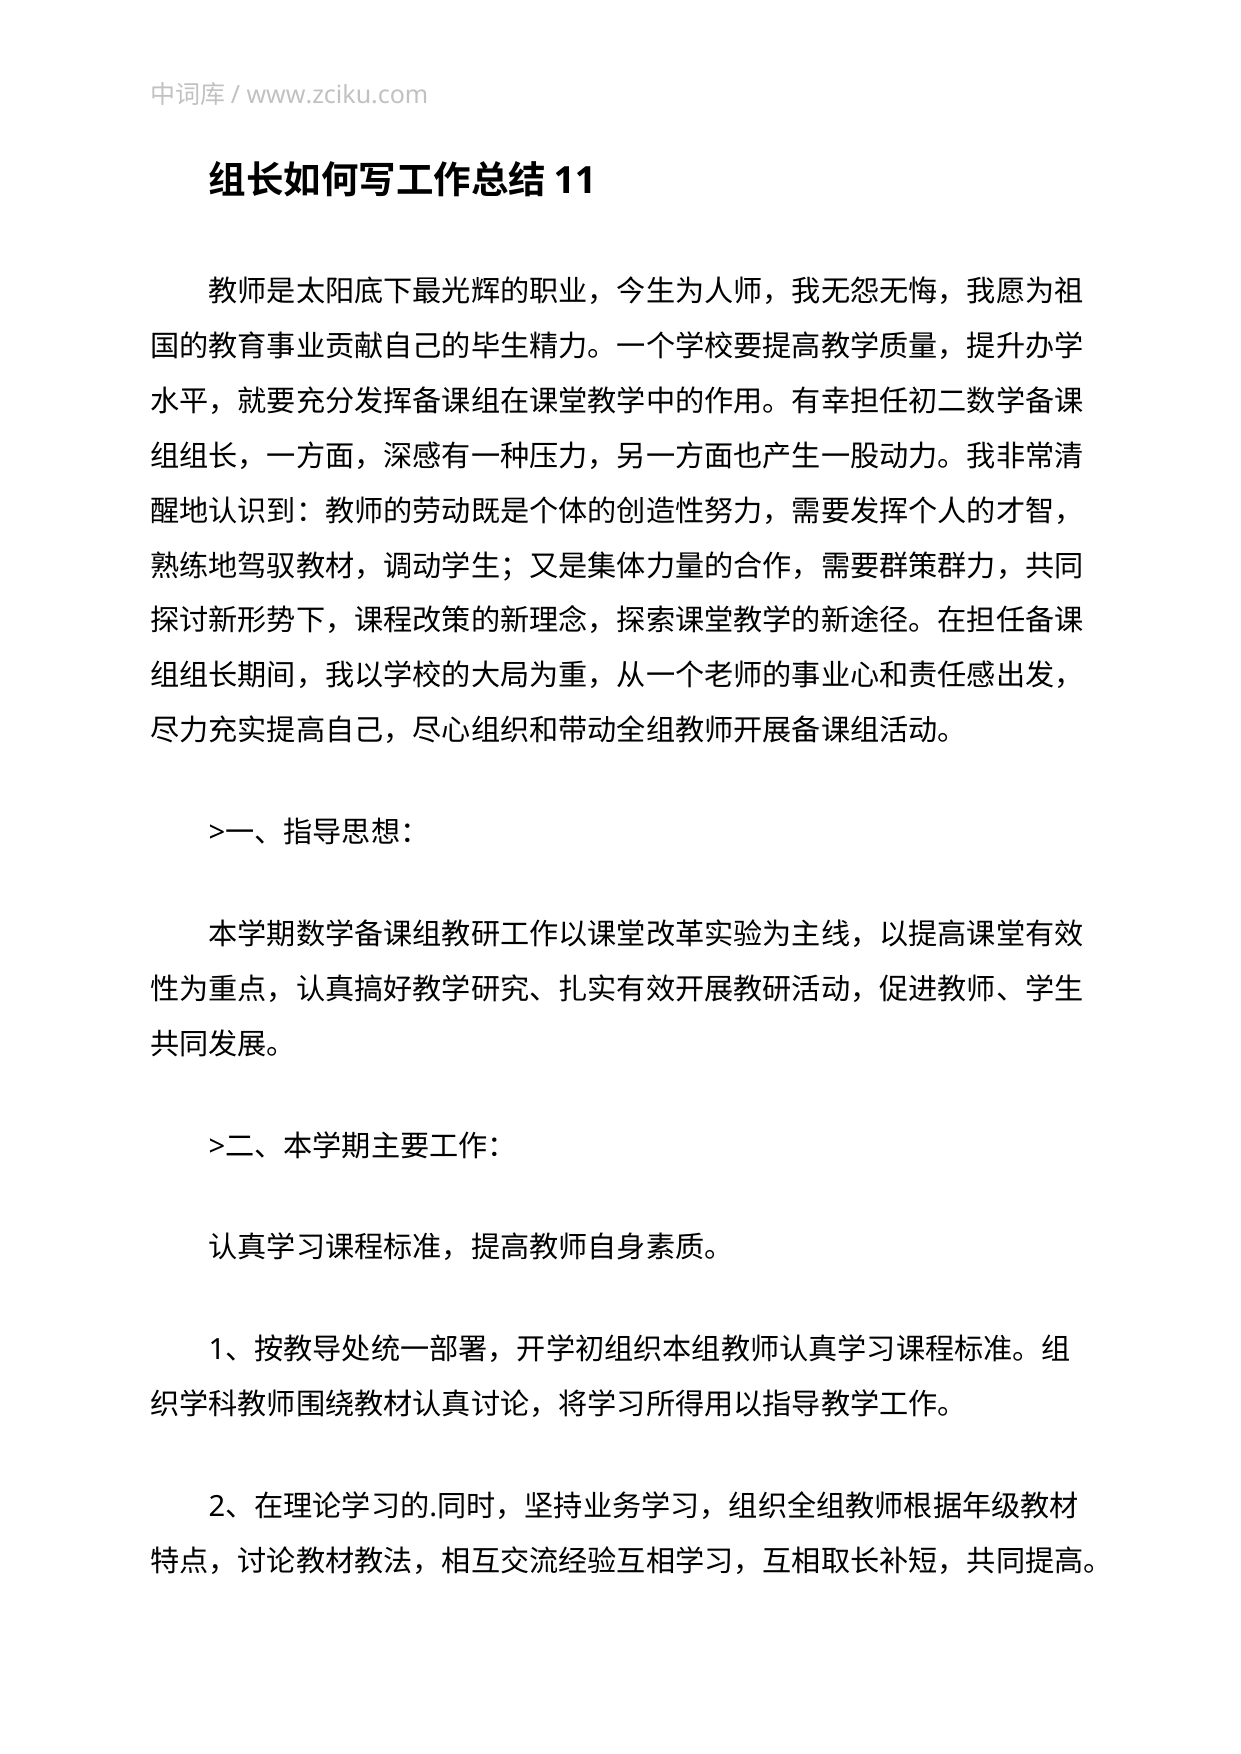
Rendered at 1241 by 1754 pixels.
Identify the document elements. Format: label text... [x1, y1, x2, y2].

text >二、本学期主要工作： [150, 1122, 1090, 1164]
text 教师是太阳底下最光辉的职业，今生为人师，我无怨无悔，我愿为祖国的教育事业贡献自己的毕生精力。一个学校要提高教学质量，提升办学水平，就要充分发挥备课组在课堂教学中的作用。有幸担任初二数学备课组组长，一方面，深感有一种压力，另一方面也产生一股动力。我非常清醒地认识到：教师的劳动既是个体的创造性努力，需要发挥个人的才智，熟练地驾驭教材，调动学生；又是集体力量的合作，需要群策群力，共同探讨新形势下，课程改策的新理念，探索课堂教学的新途径。在担任备课组组长期间，我以学校的大局为重，从一个老师的事业心和责任感出发，尽力充实提高自己，尽心组织和带动全组教师开展备课组活动。 [150, 268, 1090, 749]
text 2、在理论学习的.同时，坚持业务学习，组织全组教师根据年级教材特点，讨论教材教法，相互交流经验互相学习，互相取长补短，共同提高。 [150, 1483, 1090, 1580]
text 本学期数学备课组教研工作以课堂改革实验为主线，以提高课堂有效性为重点，认真搞好教学研究、扎实有效开展教研活动，促进教师、学生共同发展。 [150, 911, 1090, 1063]
text 1、按教导处统一部署，开学初组织本组教师认真学习课程标准。组织学科教师围绕教材认真讨论，将学习所得用以指导教学工作。 [150, 1326, 1090, 1423]
text 组长如何写工作总结11 [150, 150, 1090, 204]
text 认真学习课程标准，提高教师自身素质。 [150, 1224, 1090, 1266]
text >一、指导思想： [150, 808, 1090, 851]
